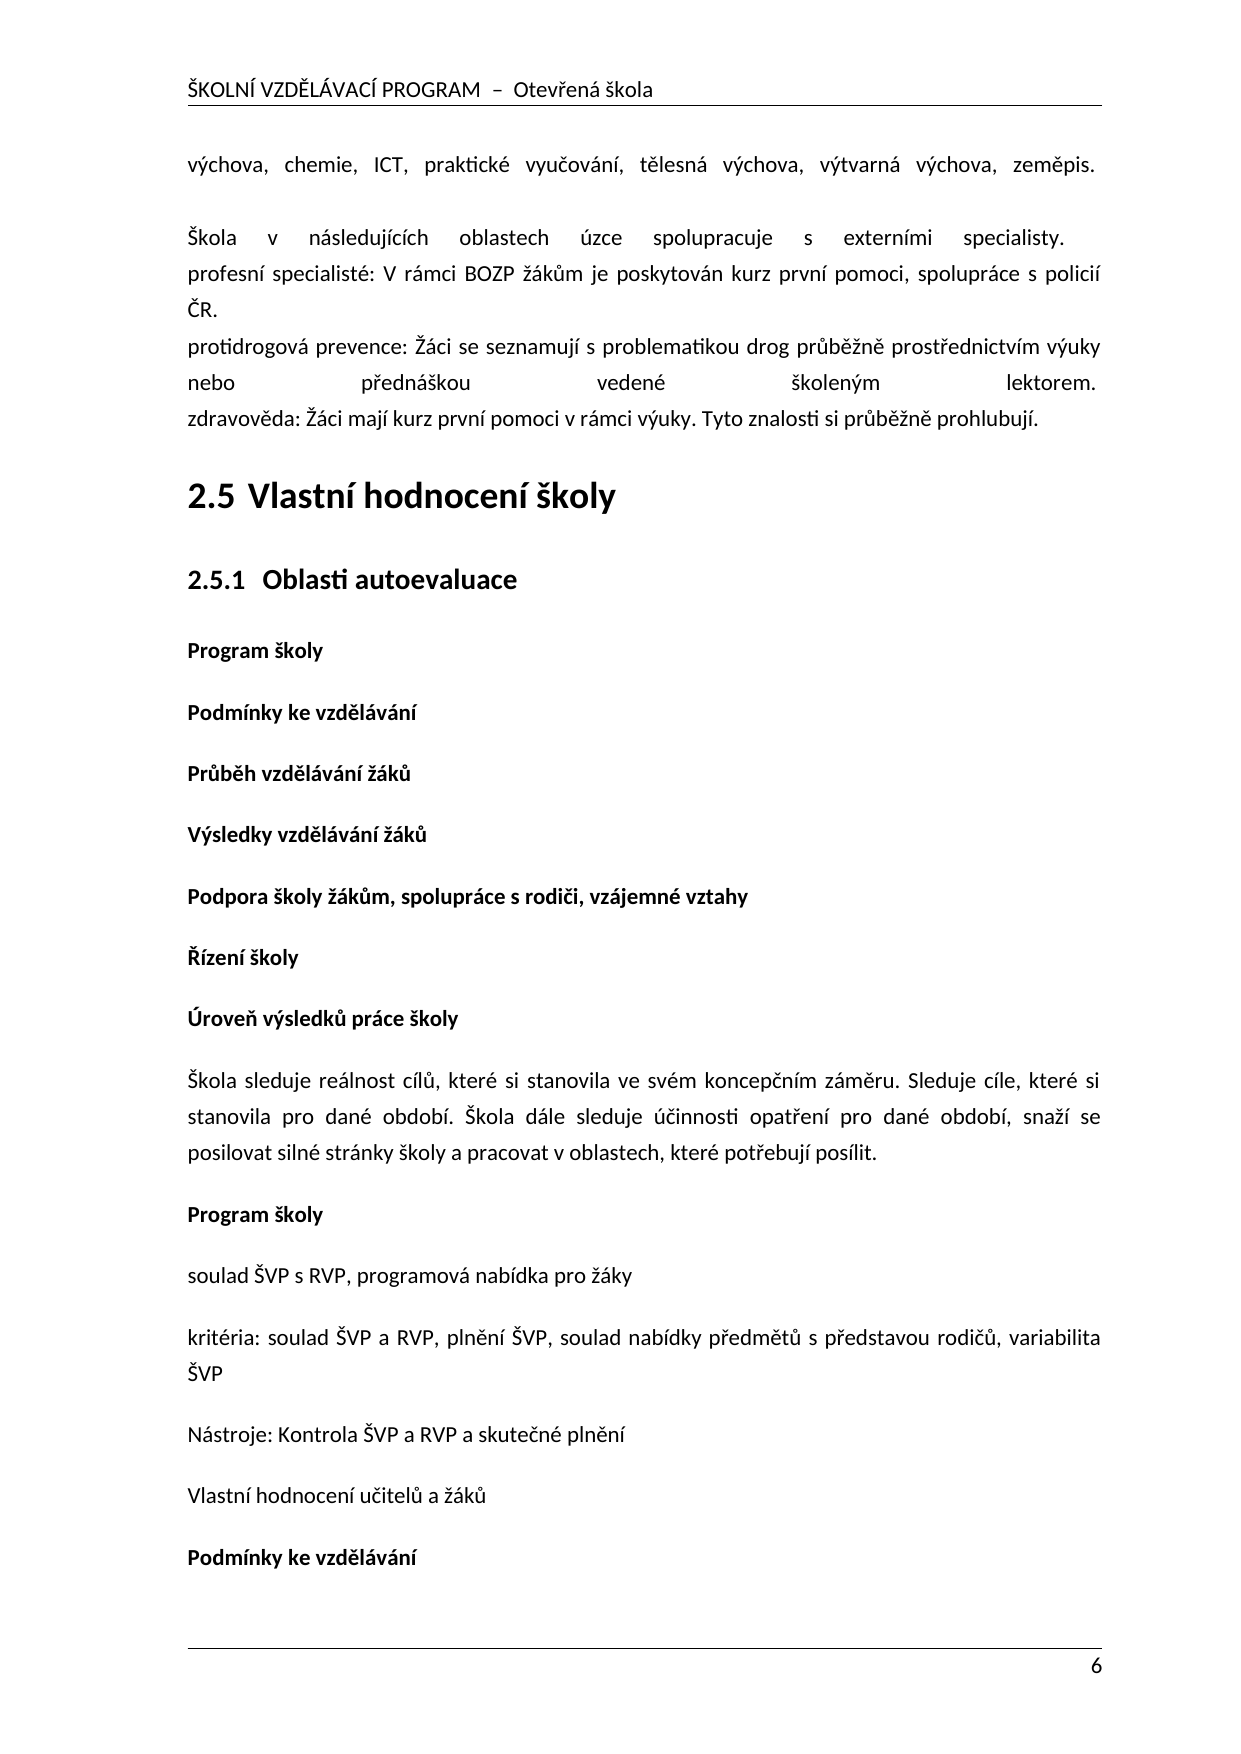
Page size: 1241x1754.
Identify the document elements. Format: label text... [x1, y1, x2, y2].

subtitle Vlastní hodnocení školy [187, 472, 1102, 518]
text Podmínky ke vzdělávání [187, 1545, 1102, 1573]
text kritéria: soulad ŠVP a RVP, plnění ŠVP, soulad nabídky předmětů s představou rodičů, variabilita ŠVP [187, 1324, 1102, 1389]
text Program školy [187, 638, 1102, 666]
text Úroveň výsledků práce školy [187, 1006, 1102, 1034]
text Podmínky ke vzdělávání [187, 699, 1102, 728]
text Výsledky vzdělávání žáků [187, 822, 1102, 850]
text Škola sleduje reálnost cílů, které si stanovila ve svém koncepčním záměru. Sleduje cíle, které si stanovila pro dané období. Škola dále sleduje účinnosti opatření pro dané období, snaží se posilovat silné stránky školy a pracovat v oblastech, které potřebují posílit. [187, 1068, 1102, 1168]
text Vlastní hodnocení učitelů a žáků [187, 1483, 1102, 1512]
text Průběh vzdělávání žáků [187, 761, 1102, 789]
text Program školy [187, 1202, 1102, 1230]
text Podpora školy žákům, spolupráce s rodiči, vzájemné vztahy [187, 884, 1102, 912]
text Nástroje: Kontrola ŠVP a RVP a skutečné plnění [187, 1422, 1102, 1450]
text Řízení školy [187, 945, 1102, 973]
subtitle Oblasti autoevaluace [187, 563, 1102, 598]
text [187, 150, 1102, 432]
text soulad ŠVP s RVP, programová nabídka pro žáky [187, 1263, 1102, 1291]
